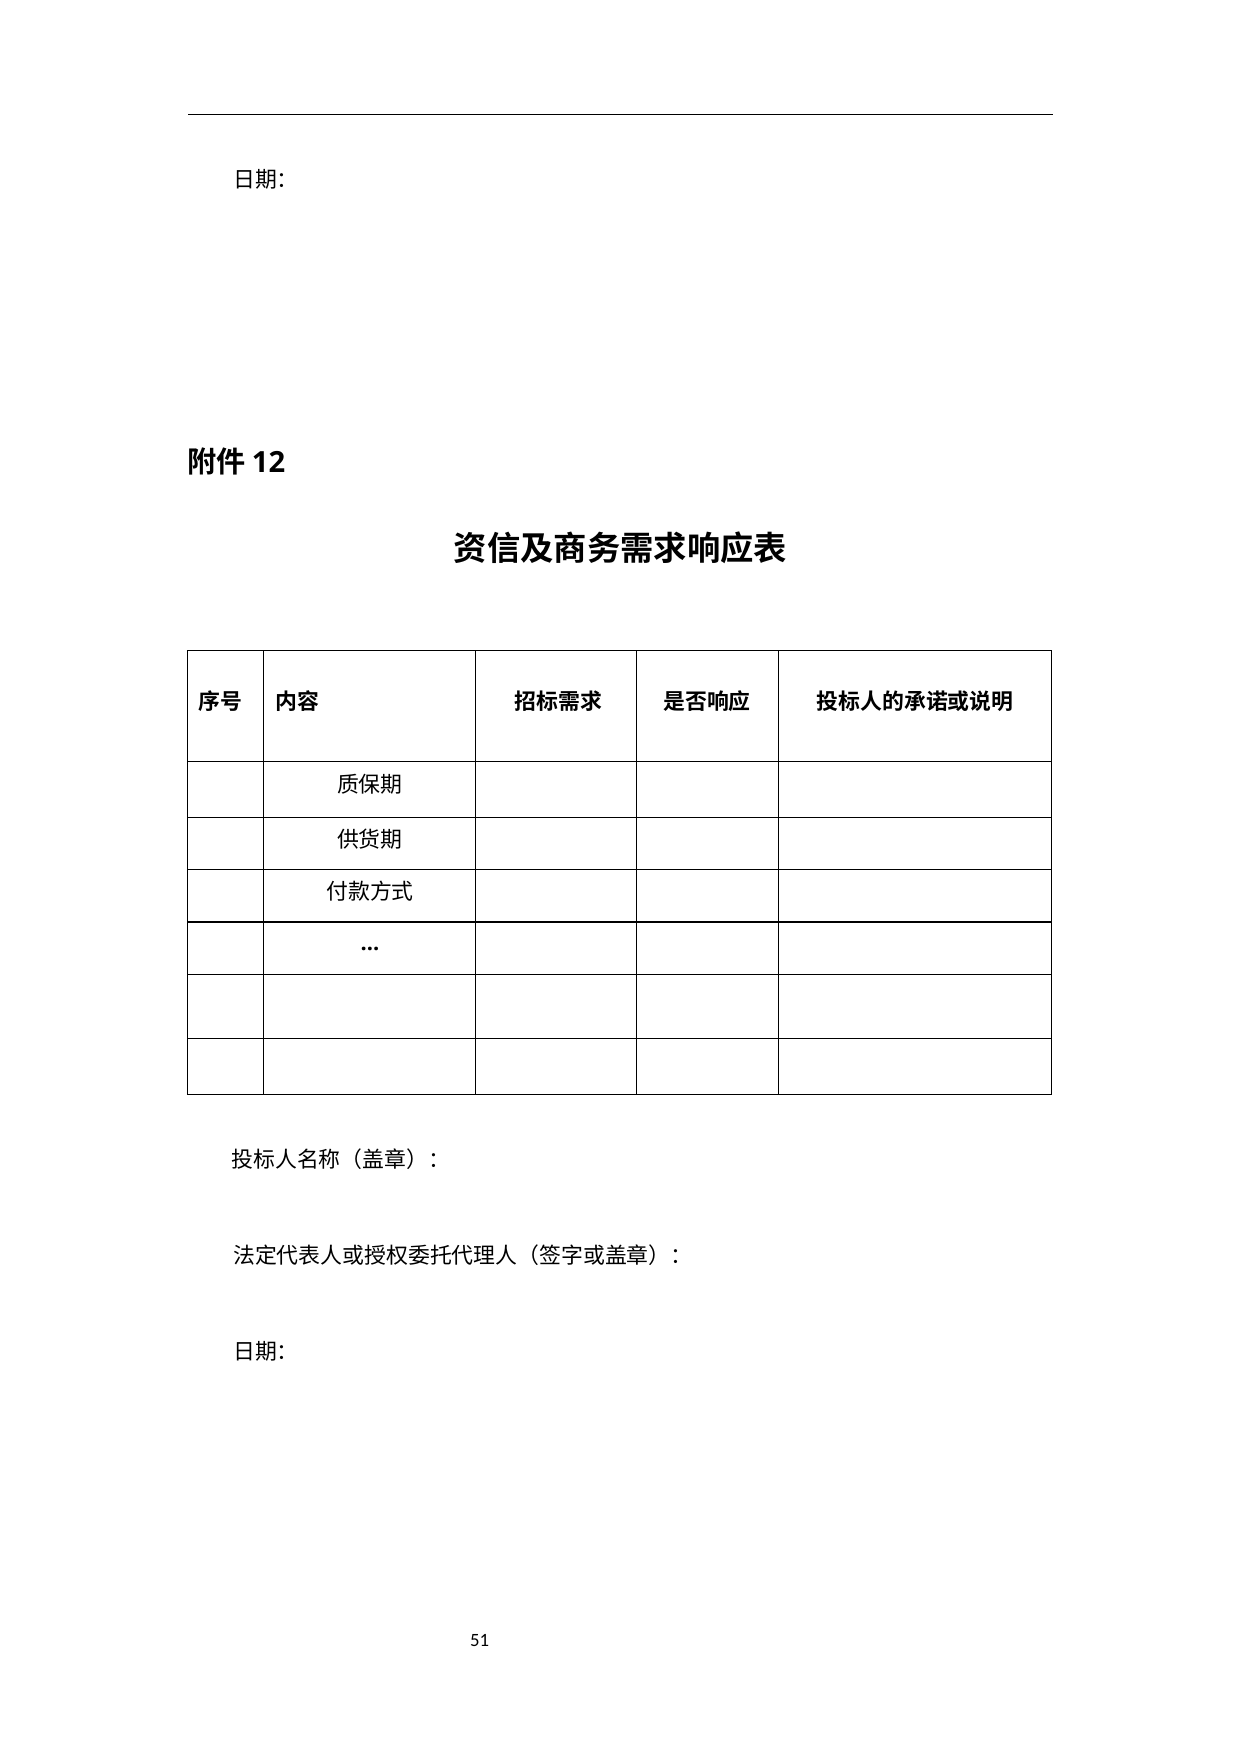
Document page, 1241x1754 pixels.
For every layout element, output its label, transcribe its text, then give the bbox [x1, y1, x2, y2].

text 日期： [187, 162, 1053, 194]
text 日期： [187, 1333, 1053, 1366]
table_cell [264, 975, 475, 1038]
table_cell [637, 818, 778, 869]
table_header 内容 [264, 651, 475, 761]
table_cell [779, 975, 1051, 1038]
table_cell [476, 923, 636, 973]
table_cell 付款方式 [264, 870, 475, 921]
table_cell [476, 870, 636, 921]
table_header 是否响应 [637, 651, 778, 761]
table_cell [476, 975, 636, 1038]
table_cell [476, 762, 636, 817]
table_cell [188, 870, 263, 921]
table_cell [188, 1039, 263, 1093]
table_cell [779, 870, 1051, 921]
text 附件12 [187, 427, 1053, 492]
table_cell [188, 923, 263, 973]
table_cell [779, 923, 1051, 973]
table_header 投标人的承诺或说明 [779, 651, 1051, 761]
table_cell [637, 1039, 778, 1093]
table_cell [637, 870, 778, 921]
text 法定代表人或授权委托代理人（签字或盖章）： [187, 1238, 1053, 1270]
table_cell [188, 975, 263, 1038]
table_cell [476, 1039, 636, 1093]
table_cell [779, 762, 1051, 817]
table_cell [637, 923, 778, 973]
table_cell [188, 818, 263, 869]
text 投标人名称（盖章）： [231, 1142, 1053, 1174]
text 资信及商务需求响应表 [187, 513, 1053, 578]
table_cell [476, 818, 636, 869]
table_cell 质保期 [264, 762, 475, 817]
table_cell [779, 1039, 1051, 1093]
table_cell [264, 1039, 475, 1093]
table_cell [188, 762, 263, 817]
table_cell [637, 762, 778, 817]
table_header 序号 [188, 651, 263, 761]
table_cell [637, 975, 778, 1038]
table_cell … [264, 923, 475, 973]
table_cell 供货期 [264, 818, 475, 869]
table_cell [779, 818, 1051, 869]
table_header 招标需求 [476, 651, 636, 761]
